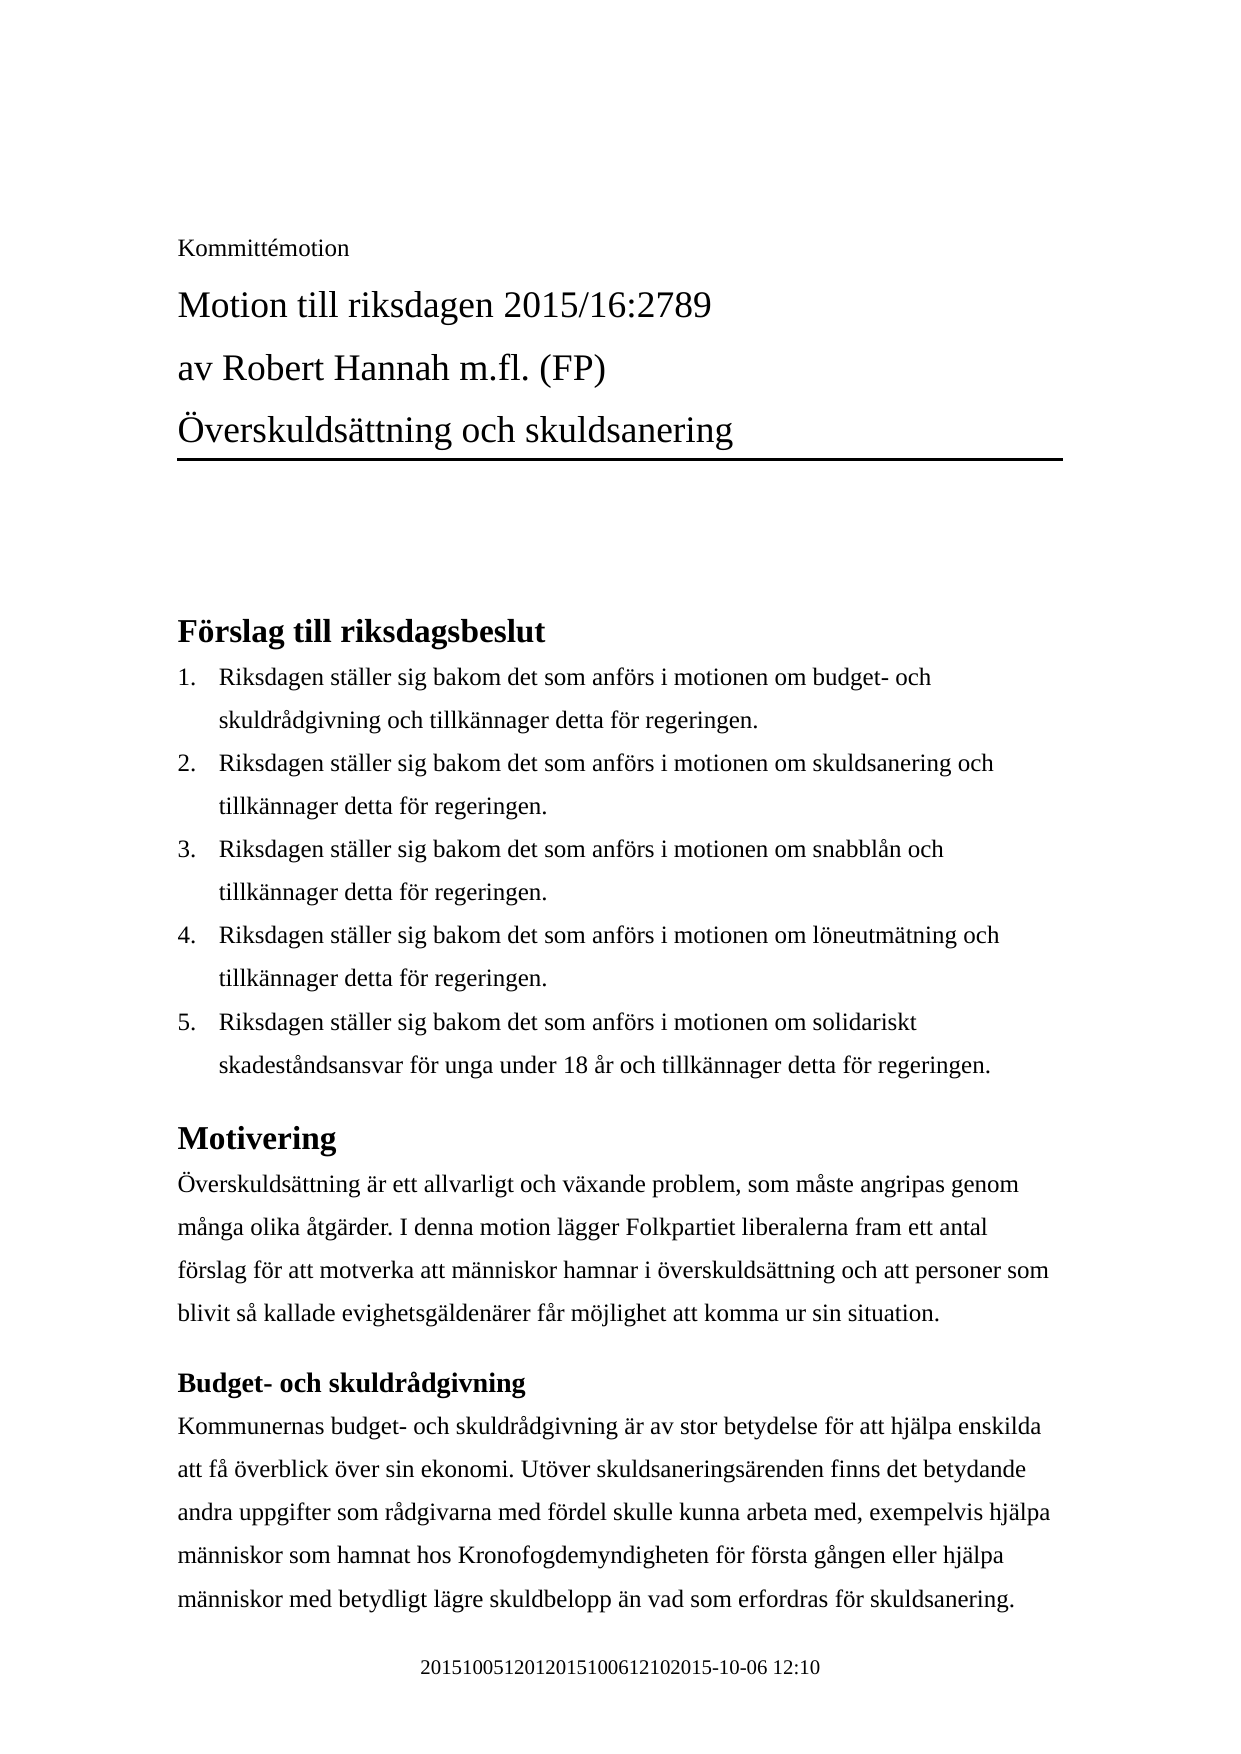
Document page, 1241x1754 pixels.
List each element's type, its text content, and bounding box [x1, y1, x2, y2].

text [177, 1411, 1063, 1612]
subtitle Budget- och skuldrådgivning [177, 1366, 1063, 1399]
text Överskuldsättning är ett allvarligt och växande problem, som måste angripas genom många olika åtgärder. I denna motion lägger Folkpartiet liberalerna fram ett antal förslag för att motverka att människor hamnar i överskuldsättning och att personer som blivit så kallade evighetsgäldenärer får möjlighet att komma ur sin situation. [177, 1169, 1063, 1327]
subtitle Motivering [177, 1118, 1063, 1156]
